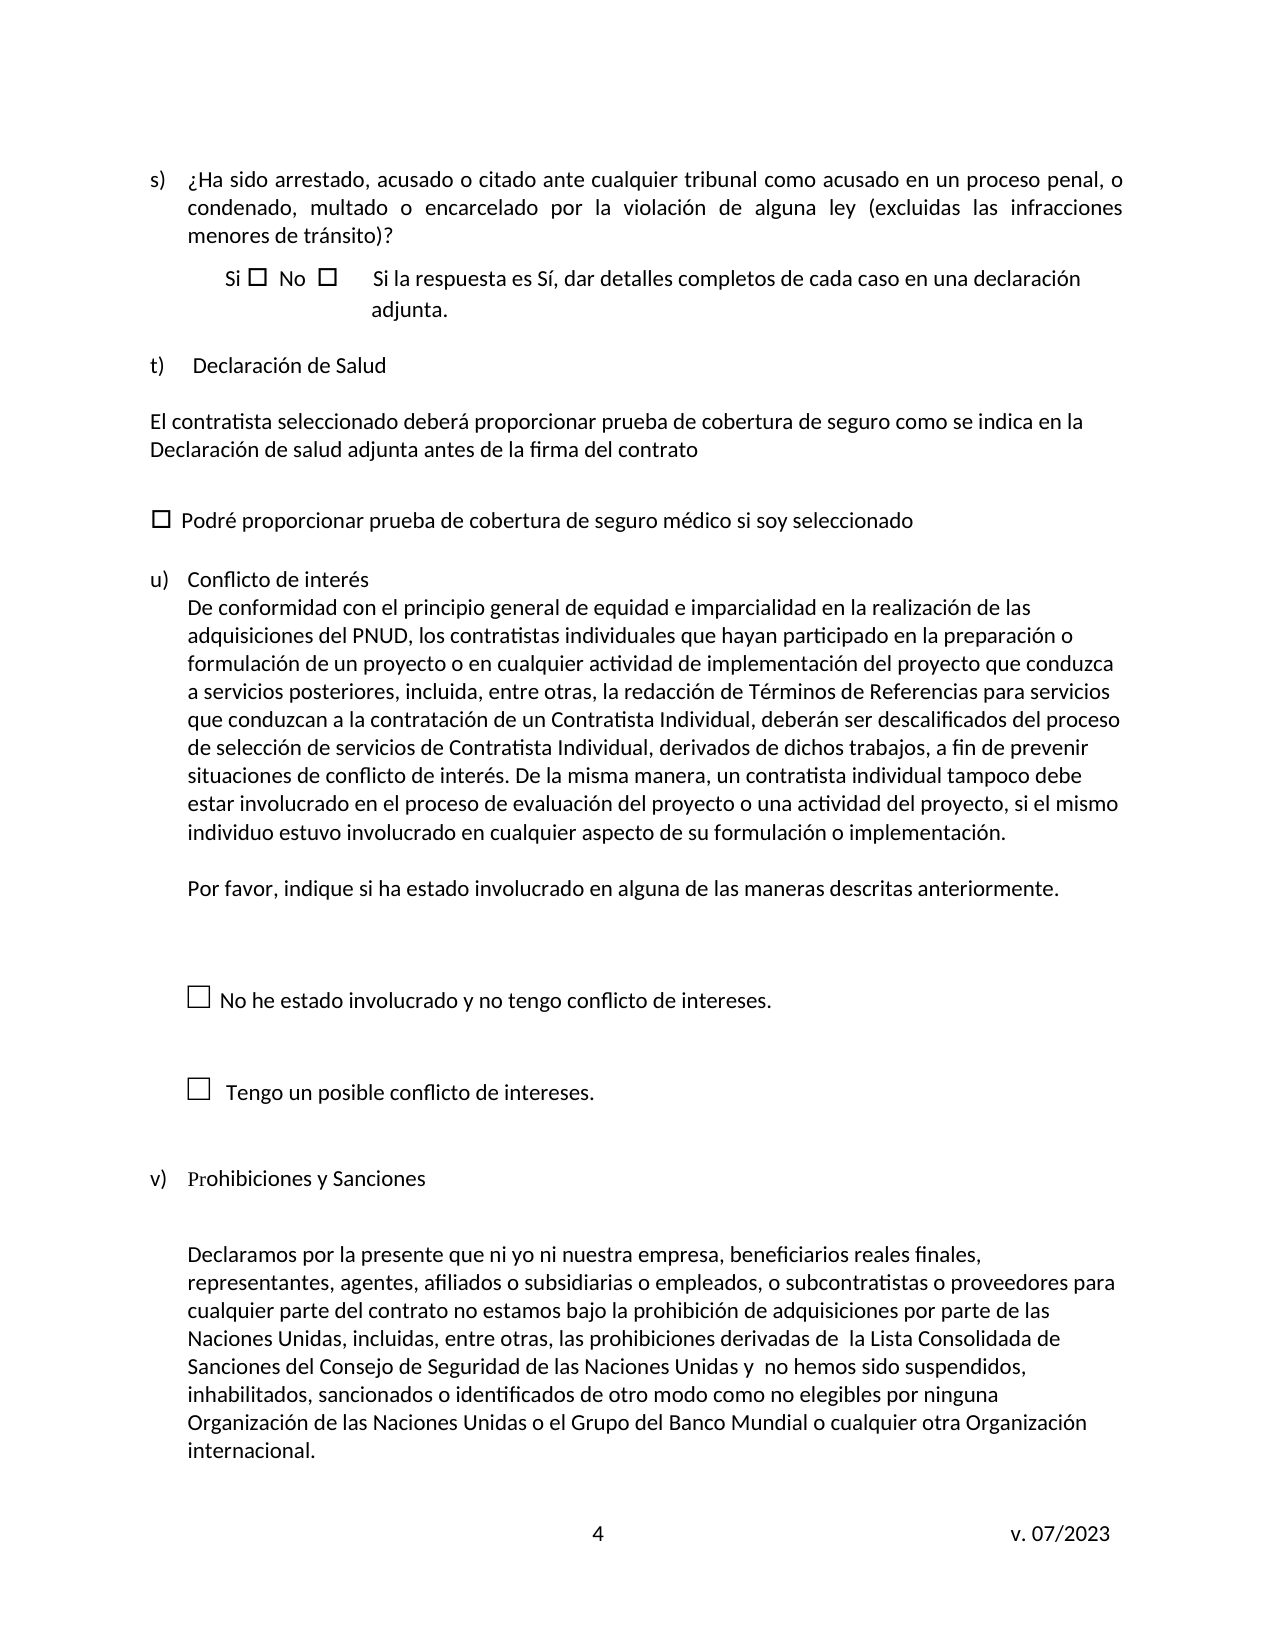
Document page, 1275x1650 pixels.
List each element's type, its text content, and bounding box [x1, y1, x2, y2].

list De conformidad con el principio general de equidad e imparcialidad en la realización de las adquisiciones del PNUD, los contratistas individuales que hayan participado en la preparación o formulación de un proyecto o en cualquier actividad de implementación del proyecto que conduzca a servicios posteriores, incluida, entre otras, la redacción de Términos de Referencias para servicios que conduzcan a la contratación de un Contratista Individual, deberán ser descalificados del proceso de selección de servicios de Contratista Individual, derivados de dichos trabajos, a fin de prevenir situaciones de conflicto de interés. De la misma manera, un contratista individual tampoco debe estar involucrado en el proceso de evaluación del proyecto o una actividad del proyecto, si el mismo individuo estuvo involucrado en cualquier aspecto de su formulación o implementación. [187, 593, 1125, 846]
list ¿Ha sido arrestado, acusado o citado ante cualquier tribunal como acusado en un proceso penal, o condenado, multado o encarcelado por la violación de alguna ley (excluidas las infracciones menores de tránsito)? [150, 166, 1125, 249]
text El contratista seleccionado deberá proporcionar prueba de cobertura de seguro como se indica en la Declaración de salud adjunta antes de la firma del contrato [150, 407, 1125, 463]
list Conflicto de interés [150, 565, 1125, 593]
text □ Podré proporcionar prueba de cobertura de seguro médico si soy seleccionado [150, 492, 1125, 537]
list □ No he estado involucrado y no tengo conflicto de intereses. [187, 974, 1125, 1017]
list Declaración de Salud [150, 351, 1125, 379]
list □ Tengo un posible conflicto de intereses. [187, 1065, 1125, 1108]
list Prohibiciones y Sanciones [150, 1164, 1125, 1192]
text Si □ No □ Si la respuesta es Sí, dar detalles completos de cada caso en una declaración adjunta. [225, 249, 1125, 323]
list Por favor, indique si ha estado involucrado en alguna de las maneras descritas anteriormente. [187, 874, 1125, 902]
list Declaramos por la presente que ni yo ni nuestra empresa, beneficiarios reales finales, representantes, agentes, afiliados o subsidiarias o empleados, o subcontratistas o proveedores para cualquier parte del contrato no estamos bajo la prohibición de adquisiciones por parte de las Naciones Unidas, incluidas, entre otras, las prohibiciones derivadas de la Lista Consolidada de Sanciones del Consejo de Seguridad de las Naciones Unidas y no hemos sido suspendidos, inhabilitados, sancionados o identificados de otro modo como no elegibles por ninguna Organización de las Naciones Unidas o el Grupo del Banco Mundial o cualquier otra Organización internacional. [187, 1240, 1125, 1464]
